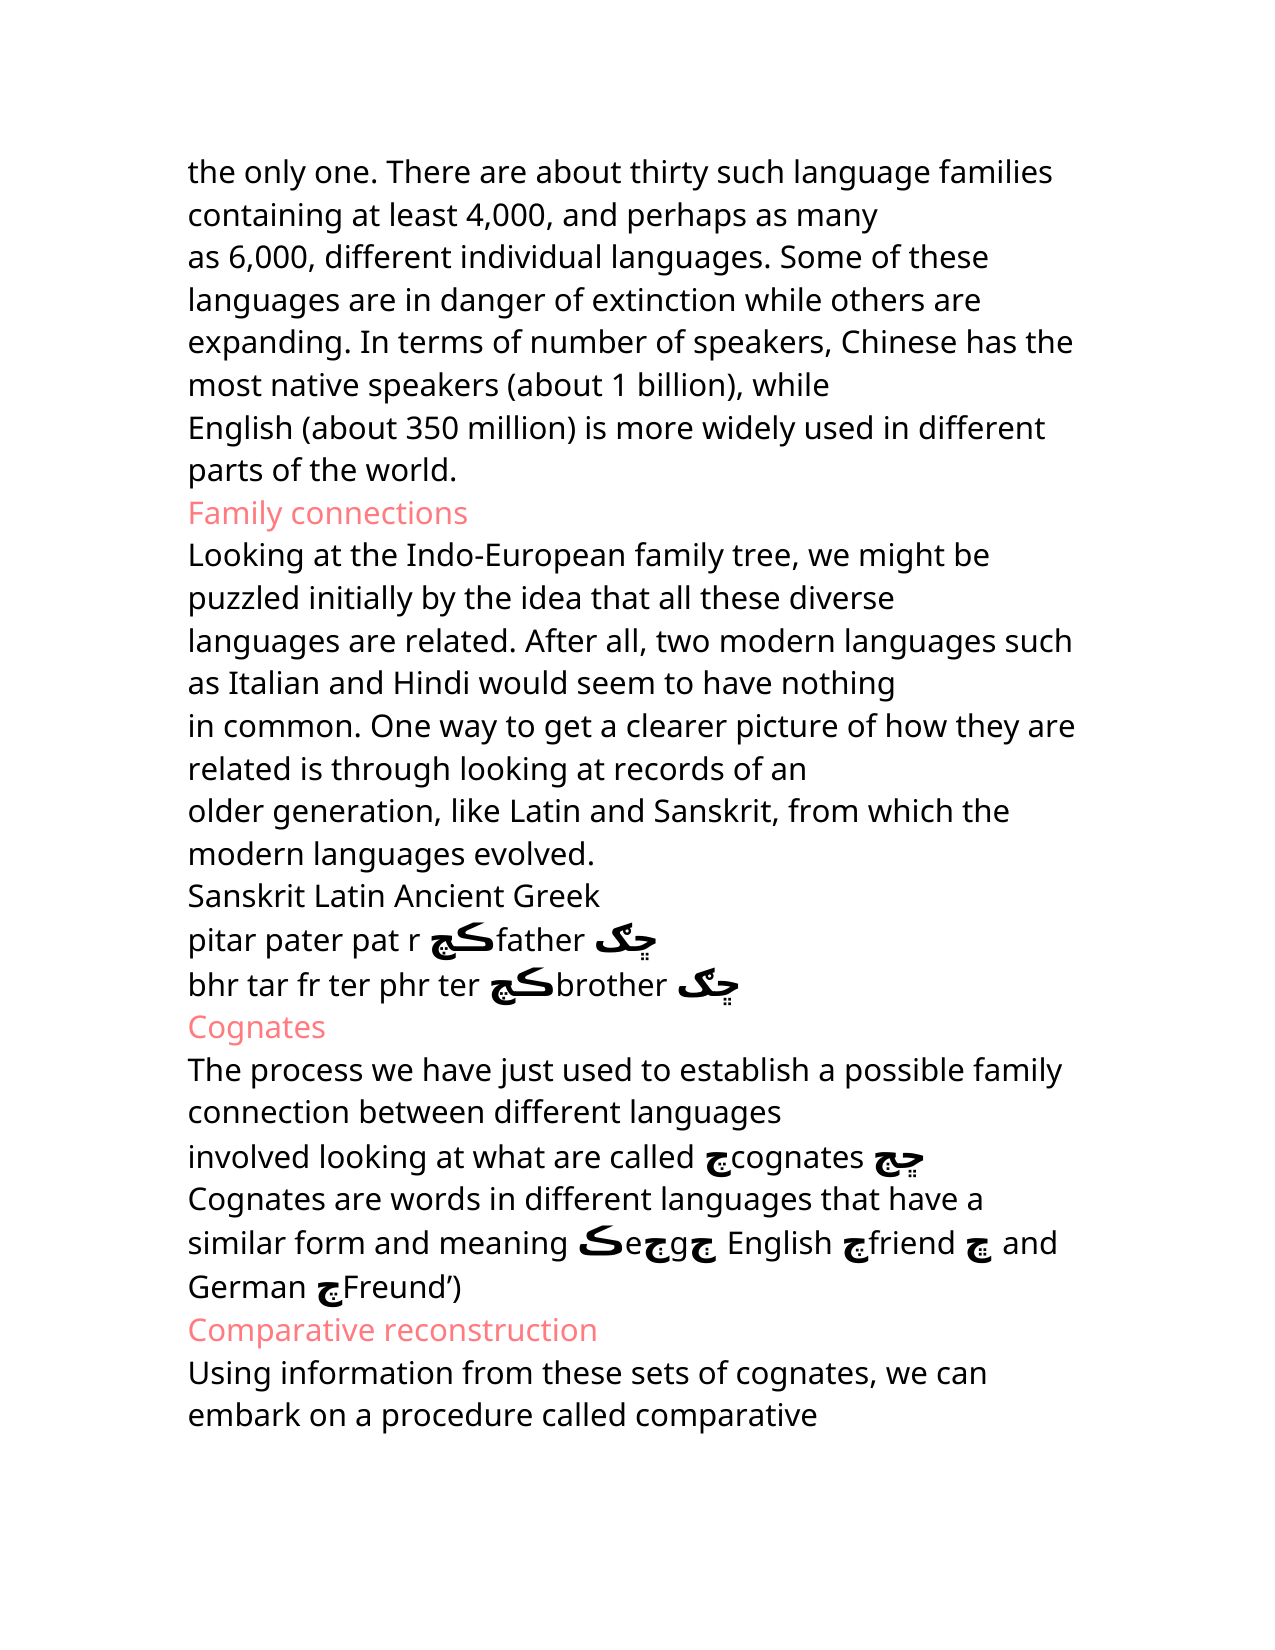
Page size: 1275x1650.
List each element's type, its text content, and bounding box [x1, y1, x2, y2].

text The process we have just used to establish a possible family connection between different languages [187, 1048, 1087, 1133]
text Using information from these sets of cognates, we can embark on a procedure called comparative [187, 1351, 1087, 1436]
text bhr tar fr ter phr ter ڪچbrother ڇګ [187, 961, 1087, 1005]
text Cognates [187, 1005, 1087, 1048]
text the only one. There are about thirty such language families containing at least 4,000, and perhaps as many [187, 150, 1087, 235]
text Cognates are words in different languages that have a similar form and meaning ڪeڄgڄ English چfriend ڇ and [187, 1177, 1087, 1264]
text expanding. In terms of number of speakers, Chinese has the most native speakers (about 1 billion), while [187, 320, 1087, 406]
text as 6,000, different individual languages. Some of these languages are in danger of extinction while others are [187, 235, 1087, 320]
text pitar pater pat r ڪچfather ڇګ [187, 917, 1087, 961]
text German چFreund’) [187, 1264, 1087, 1308]
text Comparative reconstruction [187, 1308, 1087, 1351]
text in common. One way to get a clearer picture of how they are related is through looking at records of an [187, 704, 1087, 789]
text involved looking at what are called چcognates ڇڄ [187, 1133, 1087, 1177]
text English (about 350 million) is more widely used in different parts of the world. [187, 406, 1087, 491]
text Looking at the Indo-European family tree, we might be puzzled initially by the idea that all these diverse [187, 533, 1087, 619]
text languages are related. After all, two modern languages such as Italian and Hindi would seem to have nothing [187, 619, 1087, 704]
text Sanskrit Latin Ancient Greek [187, 874, 1087, 917]
text Family connections [187, 491, 1087, 533]
text older generation, like Latin and Sanskrit, from which the modern languages evolved. [187, 789, 1087, 874]
